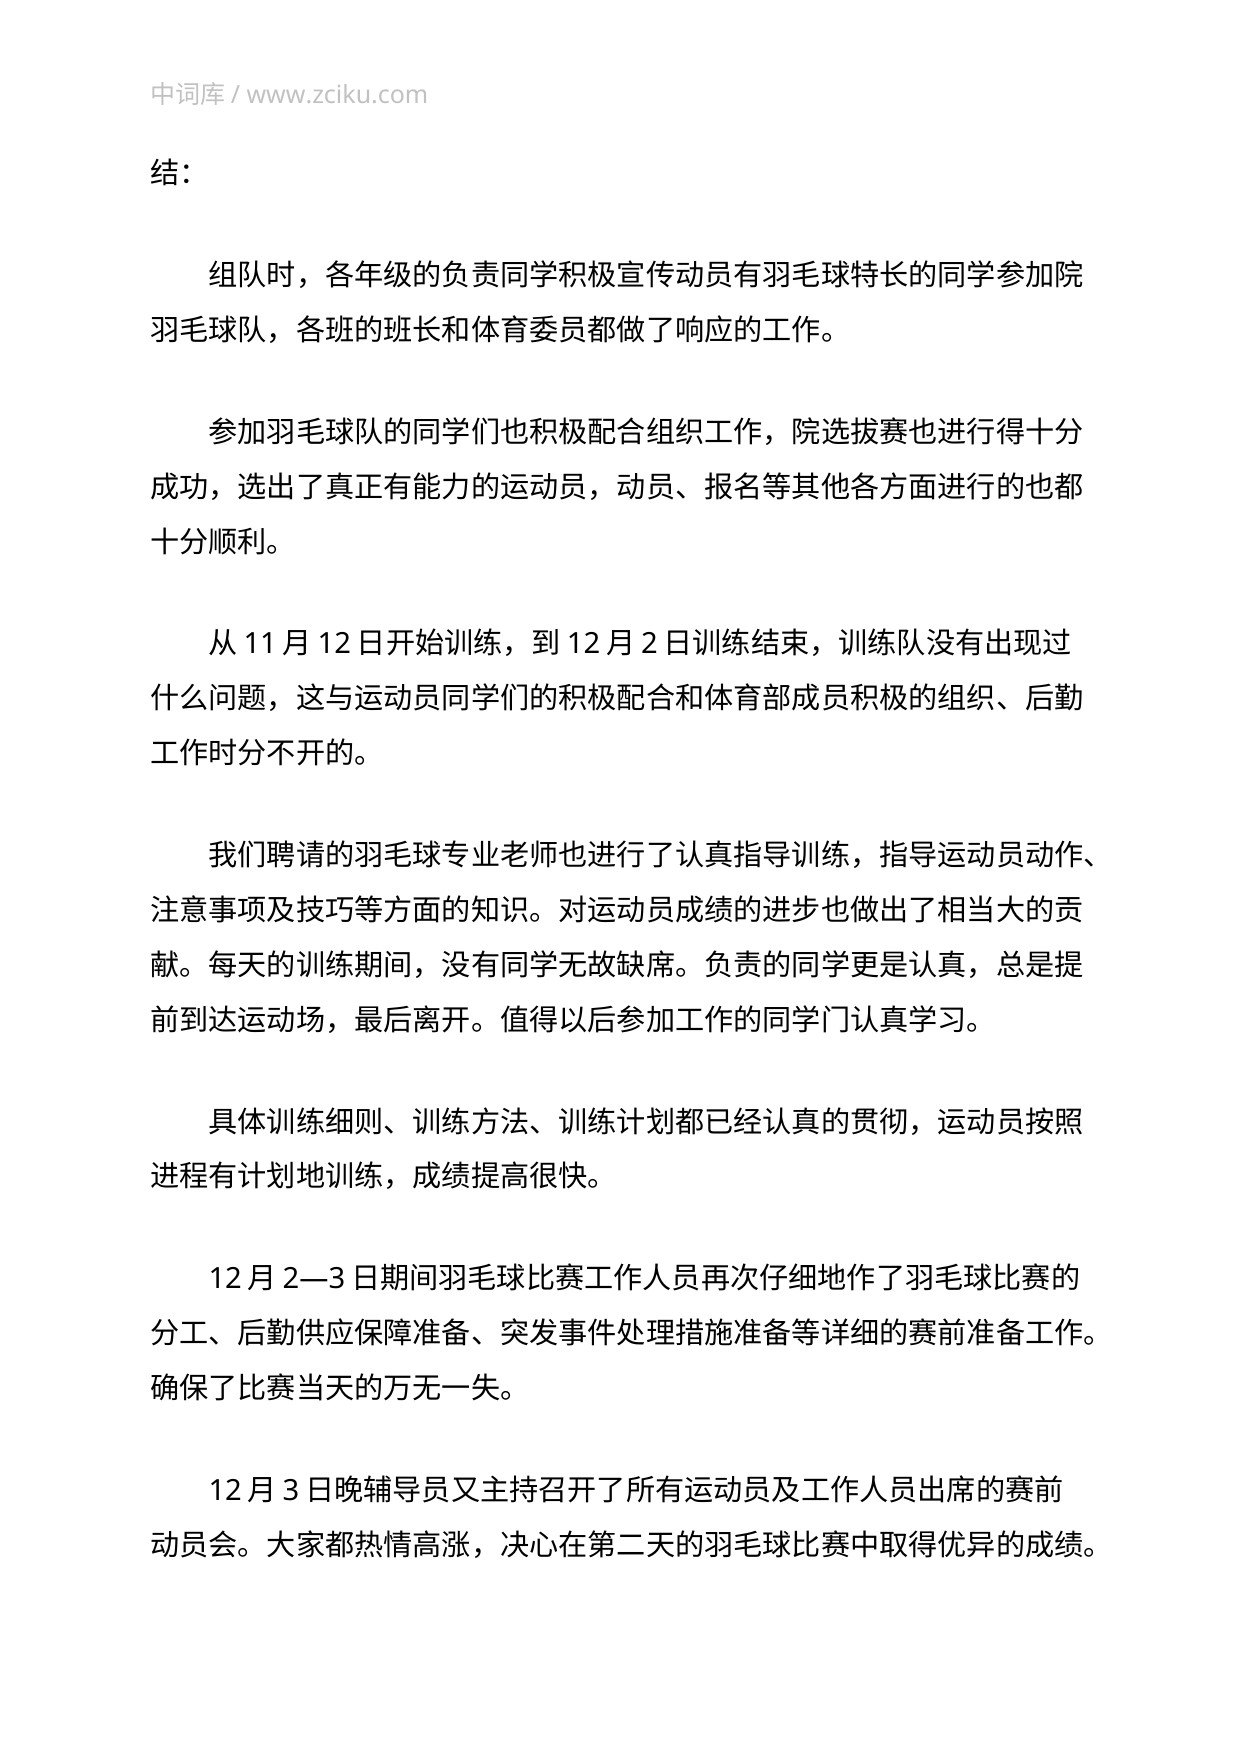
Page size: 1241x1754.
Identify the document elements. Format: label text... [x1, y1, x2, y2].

text 我们聘请的羽毛球专业老师也进行了认真指导训练，指导运动员动作、注意事项及技巧等方面的知识。对运动员成绩的进步也做出了相当大的贡献。每天的训练期间，没有同学无故缺席。负责的同学更是认真，总是提前到达运动场，最后离开。值得以后参加工作的同学门认真学习。 [150, 832, 1090, 1039]
text 参加羽毛球队的同学们也积极配合组织工作，院选拔赛也进行得十分成功，选出了真正有能力的运动员，动员、报名等其他各方面进行的也都十分顺利。 [150, 408, 1090, 561]
text 12月3日晚辅导员又主持召开了所有运动员及工作人员出席的赛前动员会。大家都热情高涨，决心在第二天的羽毛球比赛中取得优异的成绩。 [150, 1466, 1090, 1564]
text 12月2—3日期间羽毛球比赛工作人员再次仔细地作了羽毛球比赛的分工、后勤供应保障准备、突发事件处理措施准备等详细的赛前准备工作。确保了比赛当天的万无一失。 [150, 1255, 1090, 1407]
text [150, 150, 1090, 192]
text 具体训练细则、训练方法、训练计划都已经认真的贯彻，运动员按照进程有计划地训练，成绩提高很快。 [150, 1098, 1090, 1195]
text 从11月12日开始训练，到12月2日训练结束，训练队没有出现过什么问题，这与运动员同学们的积极配合和体育部成员积极的组织、后勤工作时分不开的。 [150, 620, 1090, 772]
text 组队时，各年级的负责同学积极宣传动员有羽毛球特长的同学参加院羽毛球队，各班的班长和体育委员都做了响应的工作。 [150, 252, 1090, 349]
